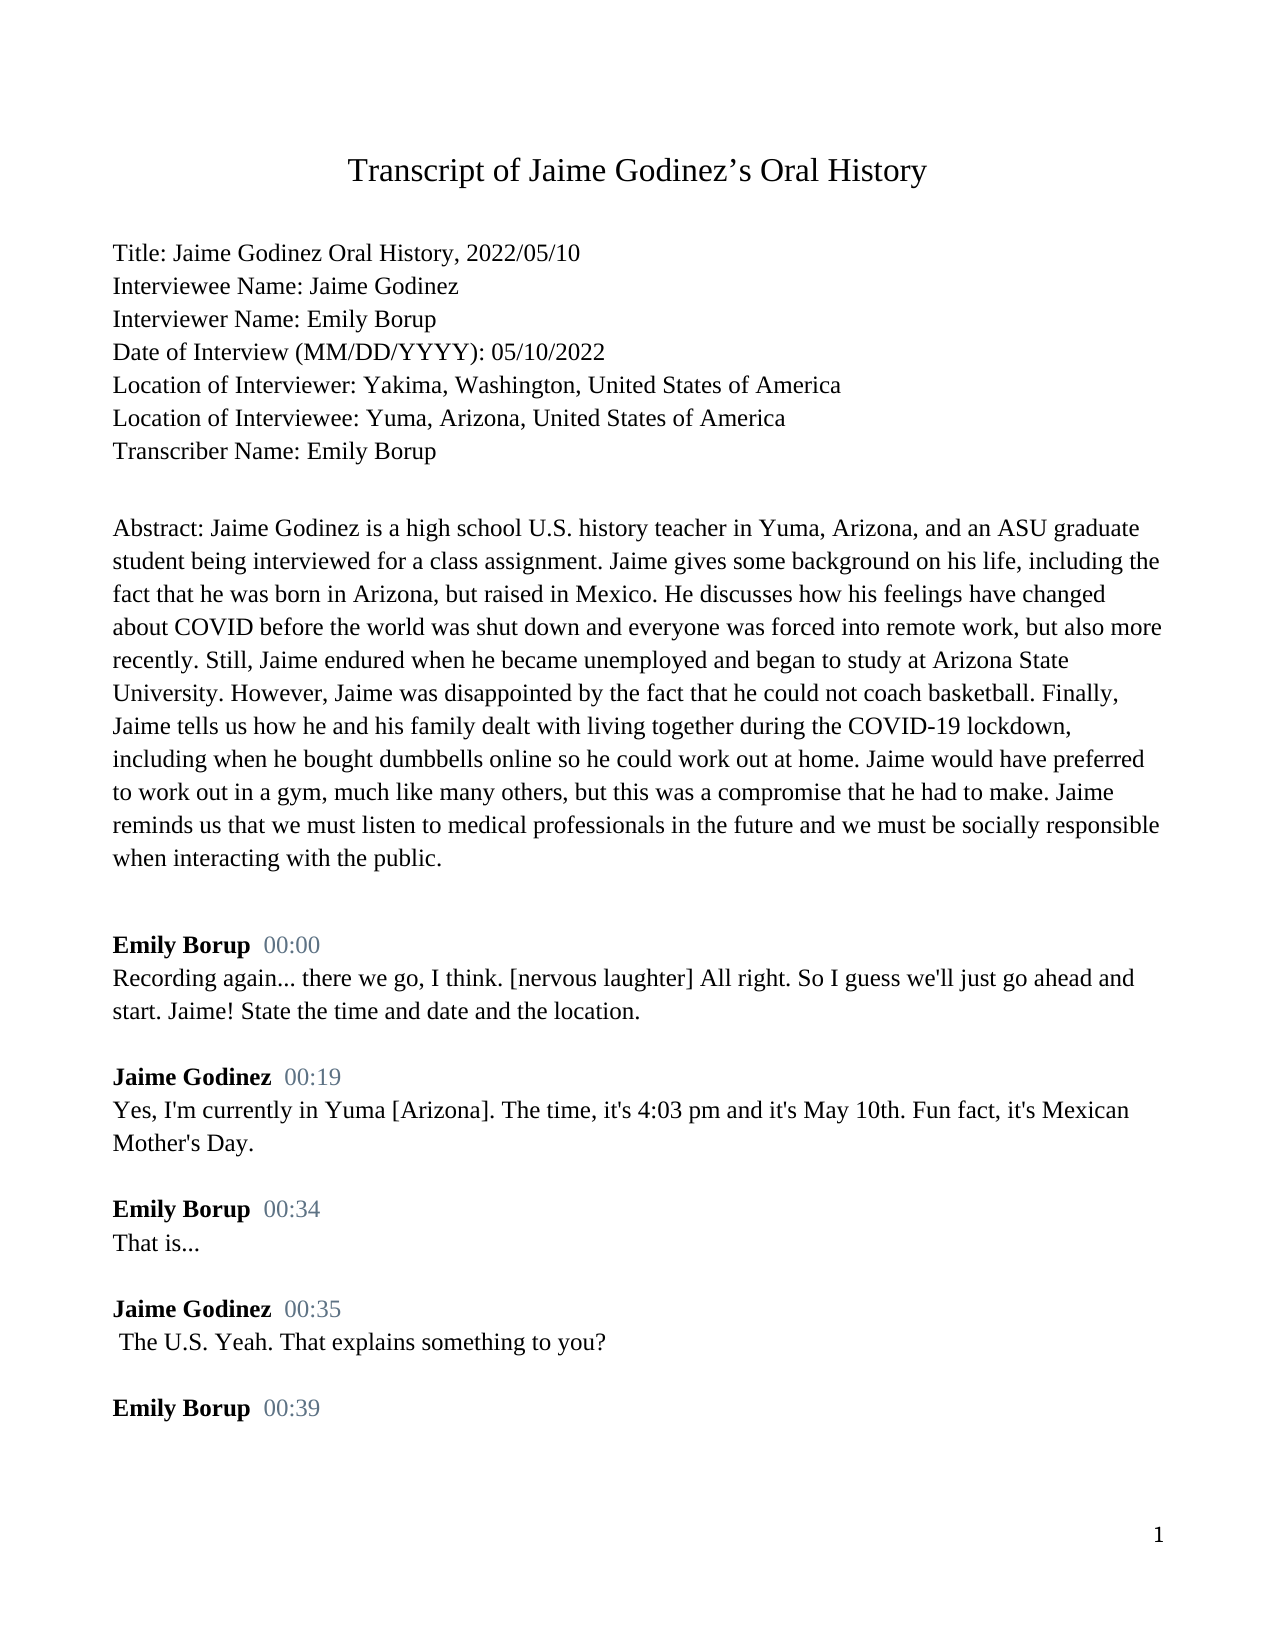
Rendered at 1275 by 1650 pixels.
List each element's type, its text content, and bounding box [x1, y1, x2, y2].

text The U.S. Yeah. That explains something to you? [112, 1327, 1162, 1355]
text Emily Borup 00:00 [112, 930, 1162, 959]
text Yes, I'm currently in Yuma [Arizona]. The time, it's 4:03 pm and it's May 10th. Fun fact, it's Mexican Mother's Day. [112, 1096, 1162, 1157]
text Transcript of Jaime Godinez’s Oral History [112, 150, 1162, 188]
text That is... [112, 1228, 1162, 1256]
text Emily Borup 00:39 [112, 1393, 1162, 1421]
text Jaime Godinez 00:19 [112, 1062, 1162, 1091]
text Recording again... there we go, I think. [nervous laughter] All right. So I guess we'll just go ahead and start. Jaime! State the time and date and the location. [112, 963, 1162, 1025]
text Title: Jaime Godinez Oral History, 2022/05/10 Interviewee Name: Jaime Godinez Interviewer Name: Emily Borup Date of Interview (MM/DD/YYYY): 05/10/2022 Location of Interviewer: Yakima, Washington, United States of America Location of Interviewee: Yuma, Arizona, United States of America Transcriber Name: Emily Borup [112, 238, 1162, 465]
text Jaime Godinez 00:35 [112, 1294, 1162, 1322]
text Abstract: Jaime Godinez is a high school U.S. history teacher in Yuma, Arizona, and an ASU graduate student being interviewed for a class assignment. Jaime gives some background on his life, including the fact that he was born in Arizona, but raised in Mexico. He discusses how his feelings have changed about COVID before the world was shut down and everyone was forced into remote work, but also more recently. Still, Jaime endured when he became unemployed and began to study at Arizona State University. However, Jaime was disappointed by the fact that he could not coach basketball. Finally, Jaime tells us how he and his family dealt with living together during the COVID-19 lockdown, including when he bought dumbbells online so he could work out at home. Jaime would have preferred to work out in a gym, much like many others, but this was a compromise that he had to make. Jaime reminds us that we must listen to medical professionals in the future and we must be socially responsible when interacting with the public. [112, 513, 1162, 872]
text Emily Borup 00:34 [112, 1194, 1162, 1223]
